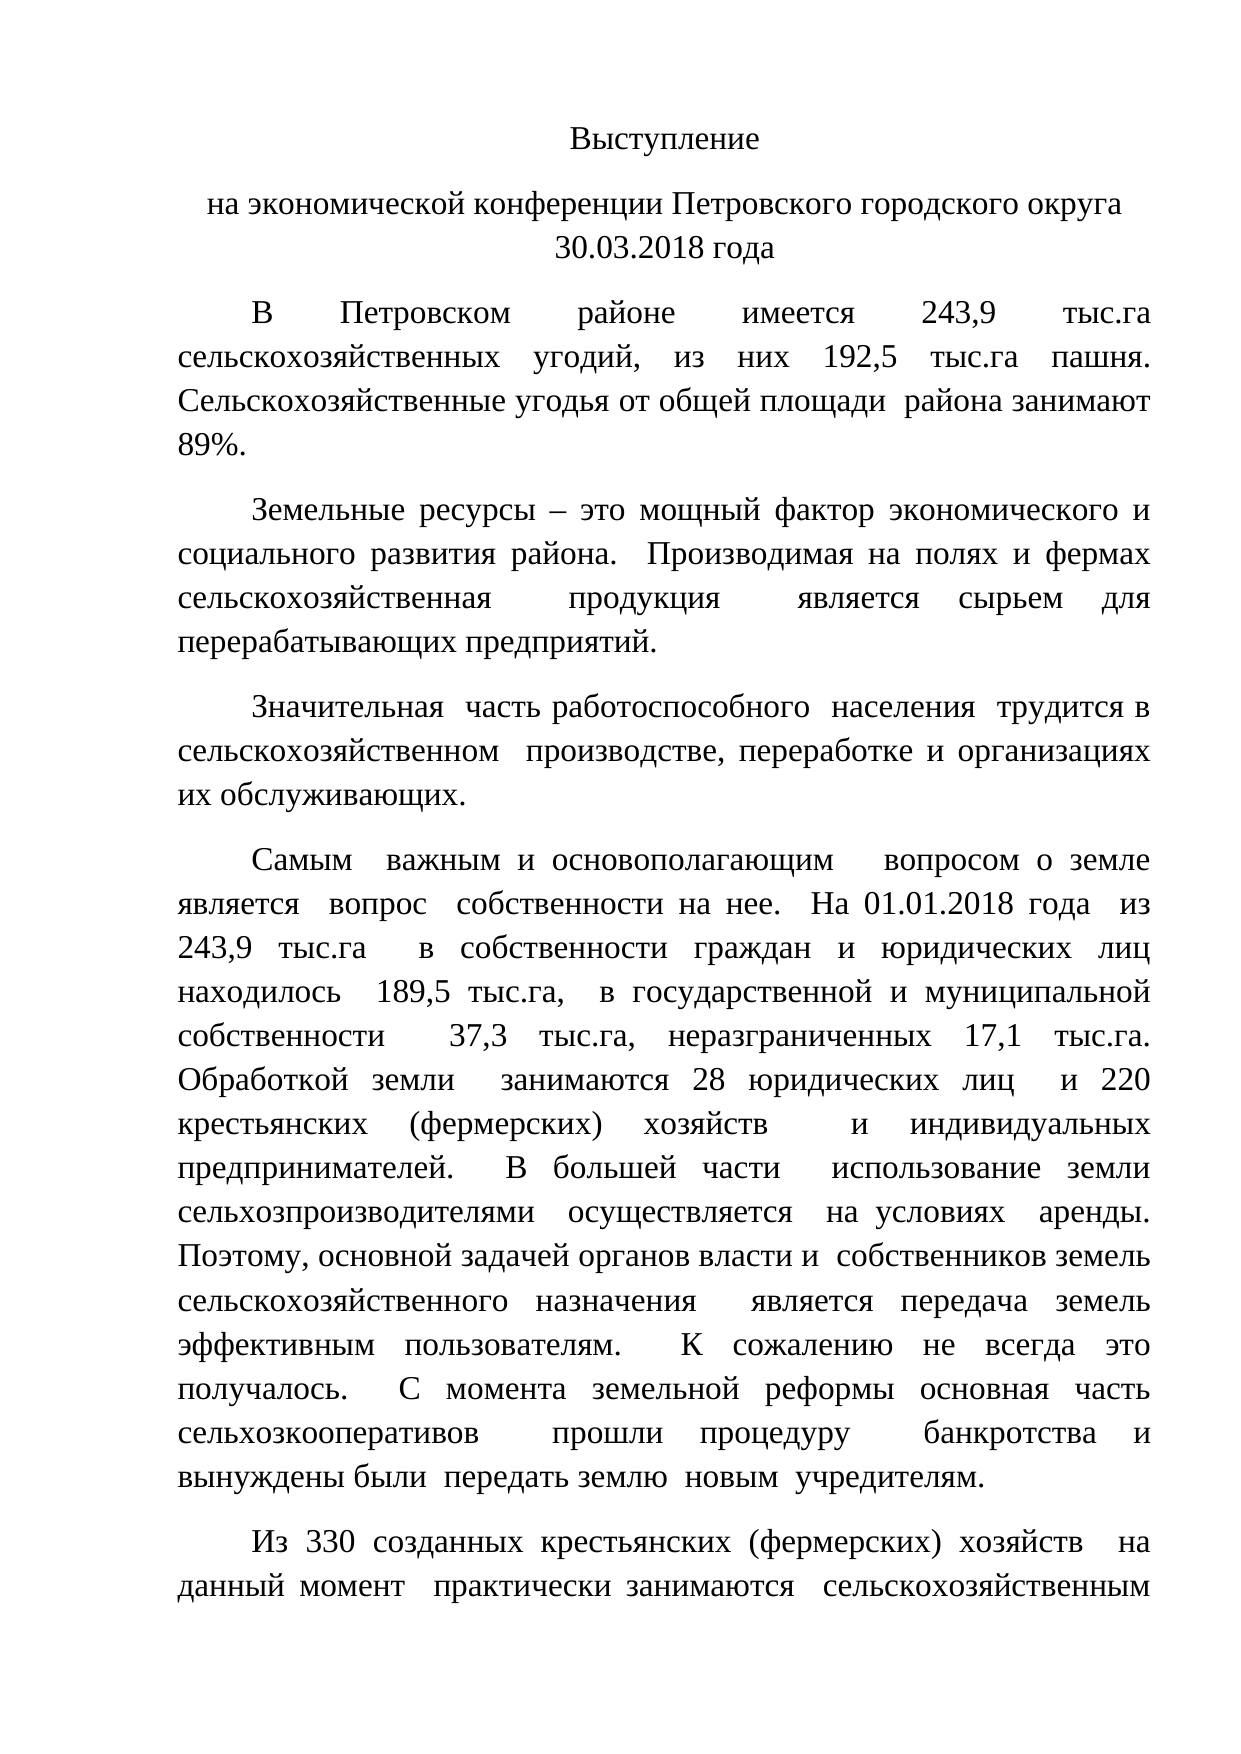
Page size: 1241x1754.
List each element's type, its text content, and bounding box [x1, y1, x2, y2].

text Земельные ресурсы – это мощный фактор экономического и социального развития района. Производимая на полях и фермах сельскохозяйственная продукция является сырьем для перерабатывающих предприятий. [177, 489, 1152, 659]
text Самым важным и основополагающим вопросом о земле является вопрос собственности на нее. На 01.01.2018 года из 243,9 тыс.га в собственности граждан и юридических лиц находилось 189,5 тыс.га, в государственной и муниципальной собственности 37,3 тыс.га, неразграниченных 17,1 тыс.га. Обработкой земли занимаются 28 юридических лиц и 220 крестьянских (фермерских) хозяйств и индивидуальных предпринимателей. В большей части использование земли сельхозпроизводителями осуществляется на условиях аренды. Поэтому, основной задачей органов власти и собственников земель сельскохозяйственного назначения является передача земель эффективным пользователям. К сожалению не всегда это получалось. С момента земельной реформы основная часть сельхозкооперативов прошли процедуру банкротства и вынуждены были передать землю новым учредителям. [177, 839, 1152, 1494]
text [177, 1521, 1152, 1603]
text Значительная часть работоспособного населения трудится в сельскохозяйственном производстве, переработке и организациях их обслуживающих. [177, 686, 1152, 813]
text на экономической конференции Петровского городского округа 30.03.2018 года [177, 183, 1152, 265]
text В Петровском районе имеется 243,9 тыс.га сельскохозяйственных угодий, из них 192,5 тыс.га пашня. Сельскохозяйственные угодья от общей площади района занимают 89%. [177, 292, 1152, 462]
text Выступление [177, 118, 1152, 156]
